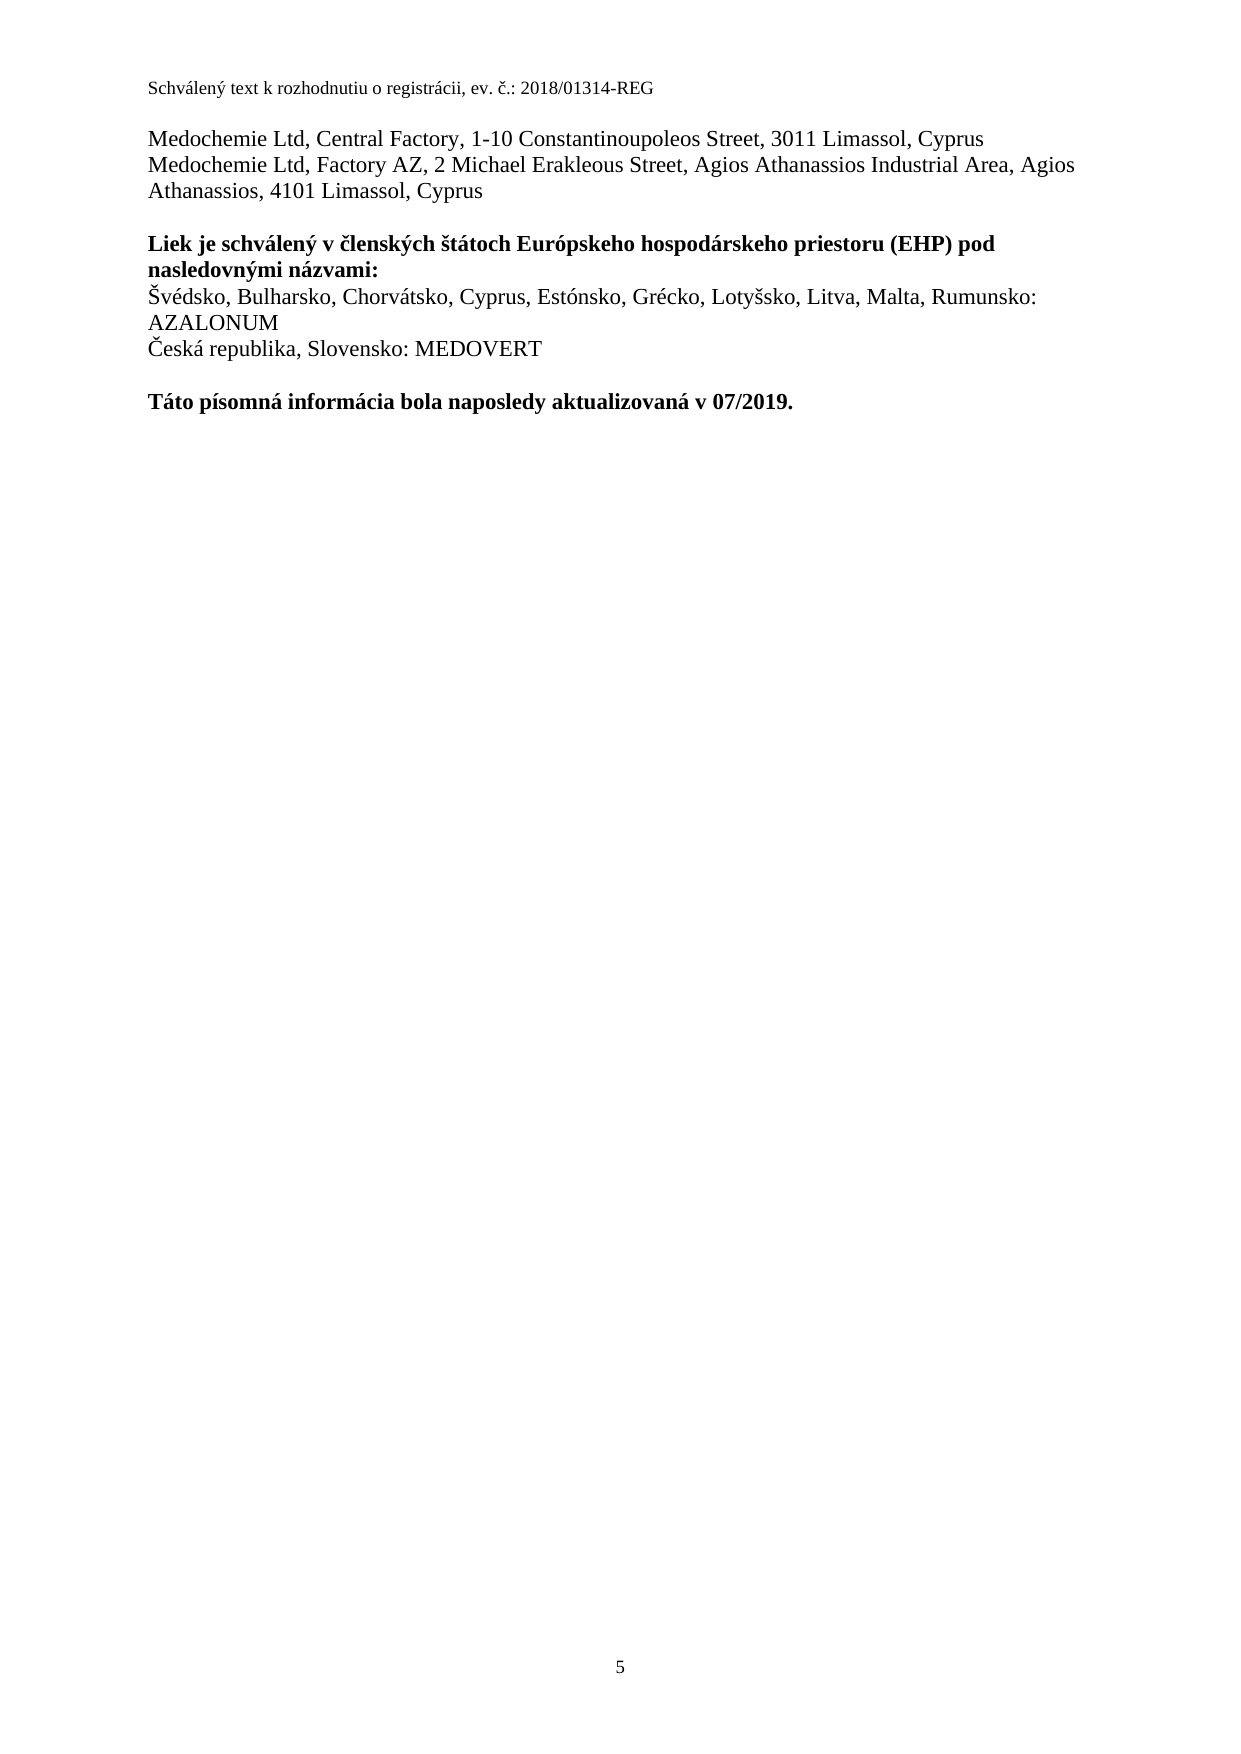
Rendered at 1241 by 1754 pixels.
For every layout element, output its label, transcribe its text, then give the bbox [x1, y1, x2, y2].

text Táto písomná informácia bola naposledy aktualizovaná v 07/2019. [148, 388, 1092, 414]
text Medochemie Ltd, Factory AZ, 2 Michael Erakleous Street, Agios Athanassios Industrial Area, Agios Athanassios, 4101 Limassol, Cyprus [148, 151, 1092, 204]
text Medochemie Ltd, Central Factory, 1-10 Constantinoupoleos Street, 3011 Limassol, Cyprus [148, 125, 1092, 151]
text Česká republika, Slovensko: MEDOVERT [148, 336, 1092, 362]
text Liek je schválený v členských štátoch Európskeho hospodárskeho priestoru (EHP) pod nasledovnými názvami: [148, 230, 1092, 283]
text Švédsko, Bulharsko, Chorvátsko, Cyprus, Estónsko, Grécko, Lotyšsko, Litva, Malta, Rumunsko: AZALONUM [148, 283, 1092, 336]
